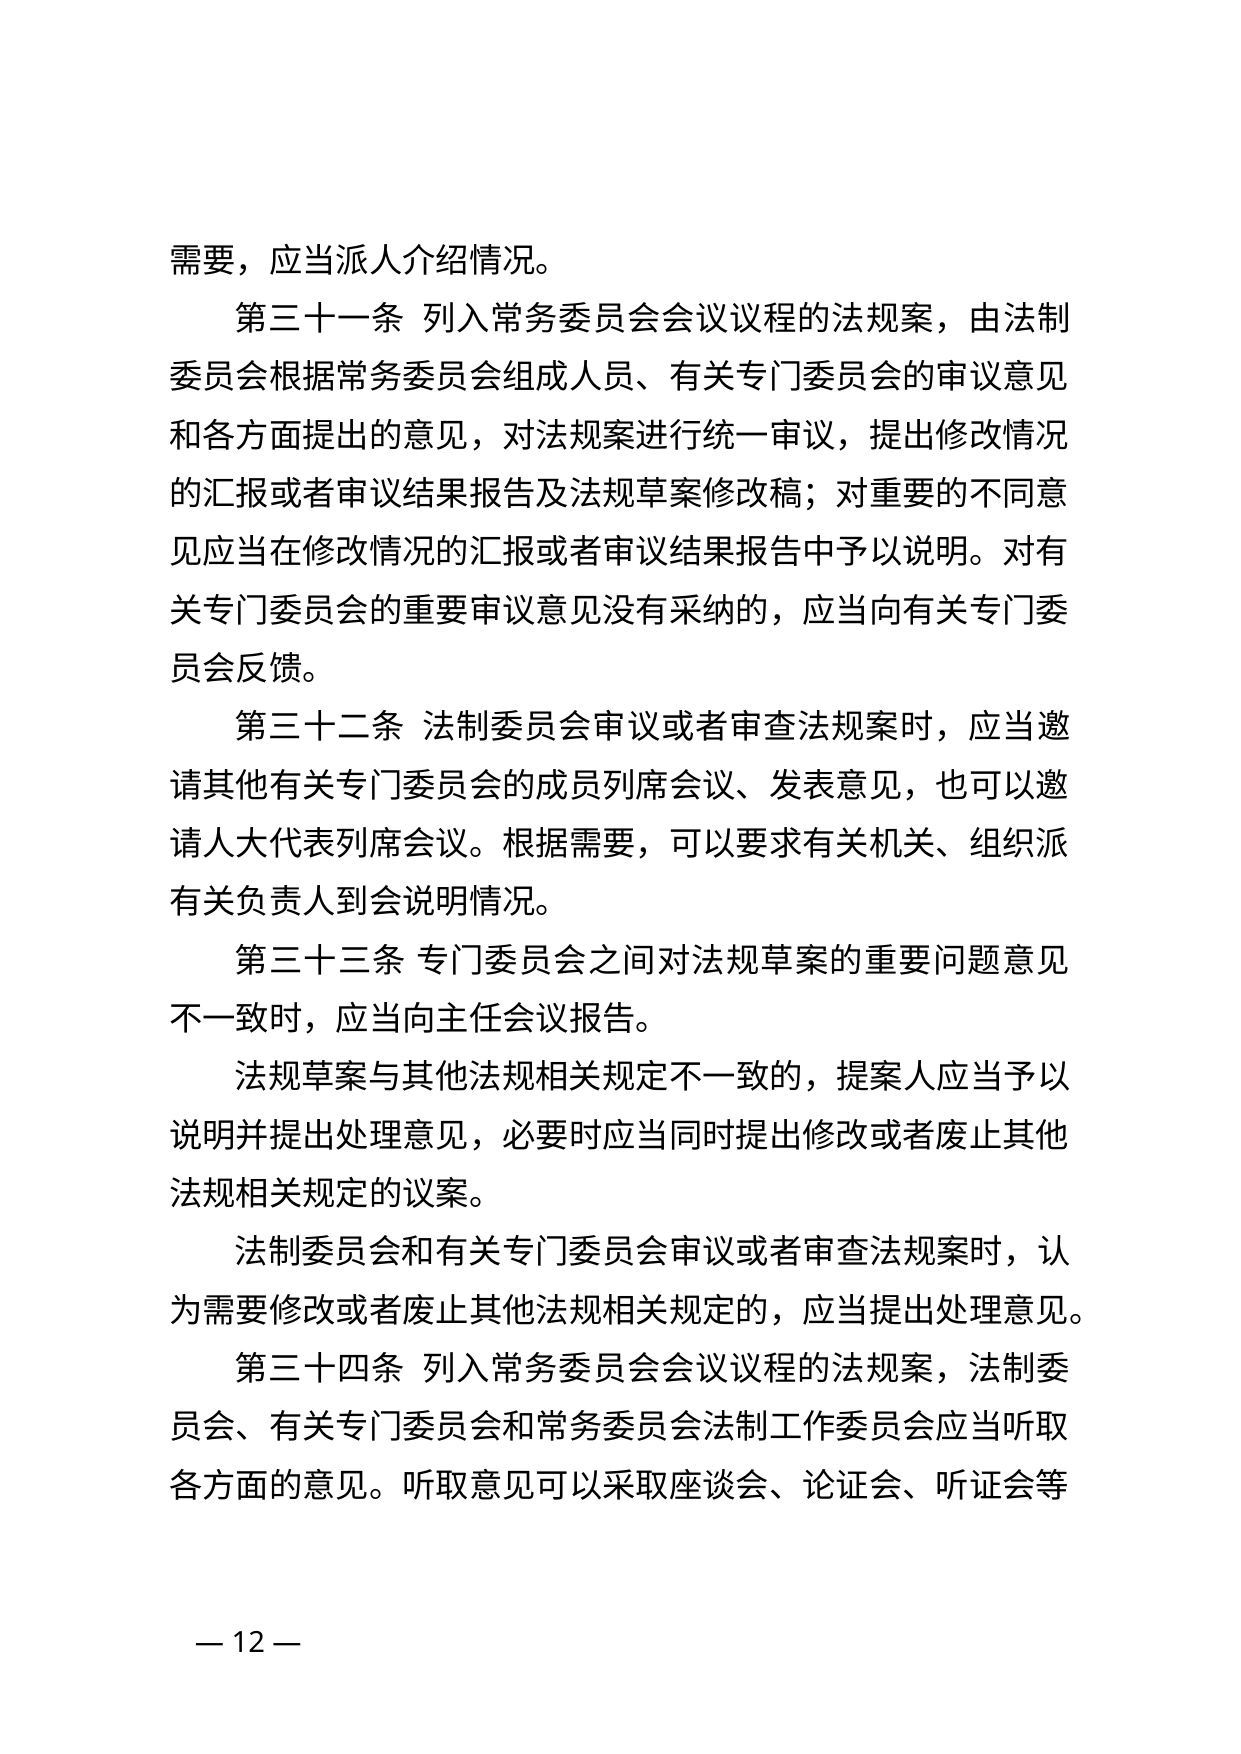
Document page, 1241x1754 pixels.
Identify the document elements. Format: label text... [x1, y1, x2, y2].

text 第三十二条 法制委员会审议或者审查法规案时，应当邀请其他有关专门委员会的成员列席会议、发表意见，也可以邀请人大代表列席会议。根据需要，可以要求有关机关、组织派有关负责人到会说明情况。 [169, 692, 1071, 926]
text 第三十三条 专门委员会之间对法规草案的重要问题意见不一致时，应当向主任会议报告。 [169, 926, 1071, 1042]
text 法规草案与其他法规相关规定不一致的，提案人应当予以说明并提出处理意见，必要时应当同时提出修改或者废止其他法规相关规定的议案。 [169, 1042, 1071, 1217]
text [169, 226, 1071, 284]
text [169, 1334, 1071, 1509]
text 第三十一条 列入常务委员会会议议程的法规案，由法制委员会根据常务委员会组成人员、有关专门委员会的审议意见和各方面提出的意见，对法规案进行统一审议，提出修改情况的汇报或者审议结果报告及法规草案修改稿；对重要的不同意见应当在修改情况的汇报或者审议结果报告中予以说明。对有关专门委员会的重要审议意见没有采纳的，应当向有关专门委员会反馈。 [169, 284, 1071, 692]
text 法制委员会和有关专门委员会审议或者审查法规案时，认为需要修改或者废止其他法规相关规定的，应当提出处理意见。 [169, 1217, 1071, 1334]
